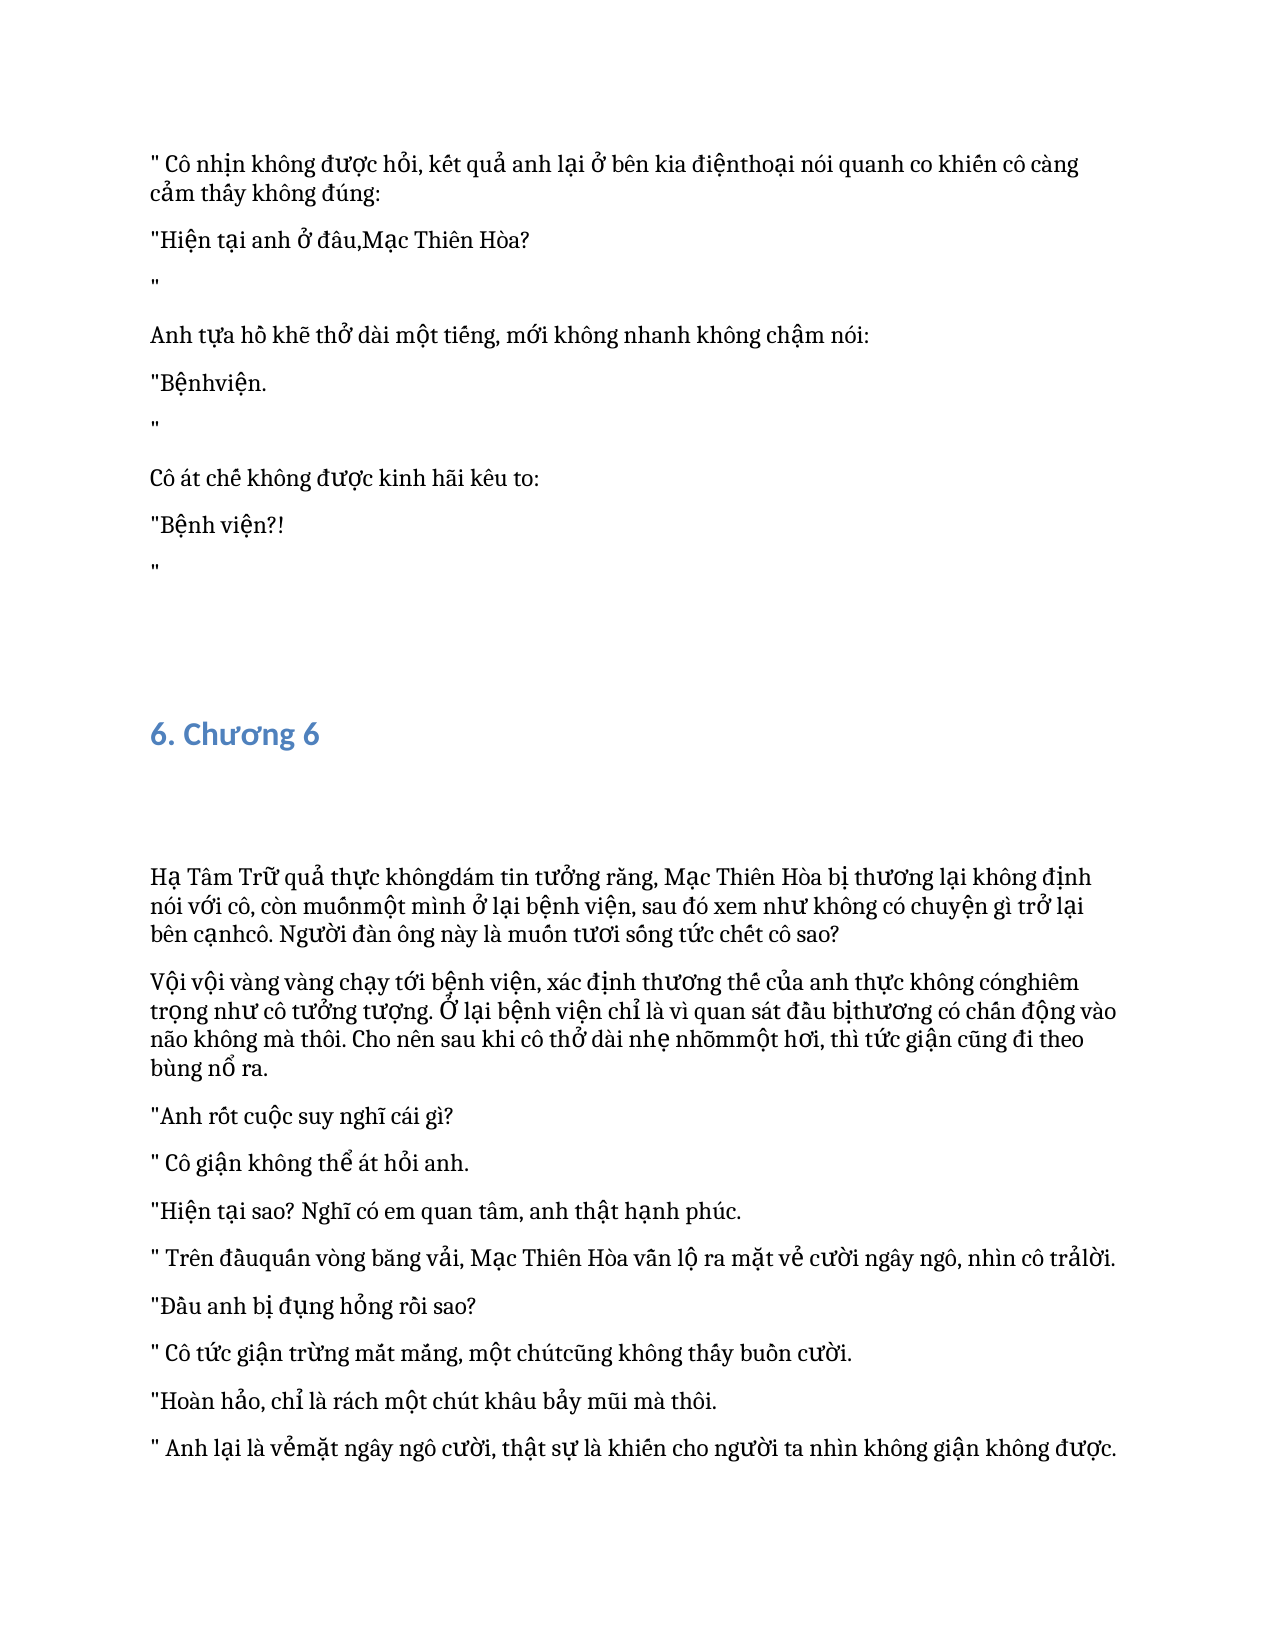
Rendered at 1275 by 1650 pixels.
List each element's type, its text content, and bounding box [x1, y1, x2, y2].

text Hạ Tâm Trữ quả thực khôngdám tin tưởng rằng, Mạc Thiên Hòa bị thương lại không định nói với cô, còn muốnmột mình ở lại bệnh viện, sau đó xem như không có chuyện gì trở lại bên cạnhcô. Người đàn ông này là muốn tươi sống tức chết cô sao? [150, 863, 1125, 949]
text "Anh rốt cuộc suy nghĩ cái gì? [150, 1102, 1125, 1130]
text " Cô giận không thể át hỏi anh. [150, 1149, 1125, 1178]
subtitle 6. Chương 6 [150, 713, 1125, 754]
text "Hiện tại sao? Nghĩ có em quan tâm, anh thật hạnh phúc. [150, 1197, 1125, 1225]
text " [150, 274, 1125, 302]
text "Bệnhviện. [150, 369, 1125, 397]
text " Cô tức giận trừng mắt mắng, một chútcũng không thấy buồn cười. [150, 1339, 1125, 1368]
text " [150, 416, 1125, 445]
text Vội vội vàng vàng chạy tới bệnh viện, xác định thương thế của anh thực không cónghiêm trọng như cô tưởng tượng. Ở lại bệnh viện chỉ là vì quan sát đầu bịthương có chấn động vào não không mà thôi. Cho nên sau khi cô thở dài nhẹ nhõmmột hơi, thì tức giận cũng đi theo bùng nổ ra. [150, 968, 1125, 1083]
text "Bệnh viện?! [150, 511, 1125, 540]
text " Trên đầuquấn vòng băng vải, Mạc Thiên Hòa vẫn lộ ra mặt vẻ cười ngây ngô, nhìn cô trảlời. [150, 1244, 1125, 1273]
text Cô át chế không được kinh hãi kêu to: [150, 464, 1125, 492]
text "Hoàn hảo, chỉ là rách một chút khâu bảy mũi mà thôi. [150, 1387, 1125, 1415]
text "Hiện tại anh ở đâu,Mạc Thiên Hòa? [150, 226, 1125, 255]
text " [150, 559, 1125, 587]
text "Đầu anh bị đụng hỏng rồi sao? [150, 1292, 1125, 1320]
text " Cô nhịn không được hỏi, kết quả anh lại ở bên kia điệnthoại nói quanh co khiến cô càng cảm thấy không đúng: [150, 150, 1125, 207]
text Anh tựa hồ khẽ thở dài một tiếng, mới không nhanh không chậm nói: [150, 321, 1125, 350]
text " Anh lại là vẻmặt ngây ngô cười, thật sự là khiến cho người ta nhìn không giận không được. [150, 1434, 1125, 1463]
